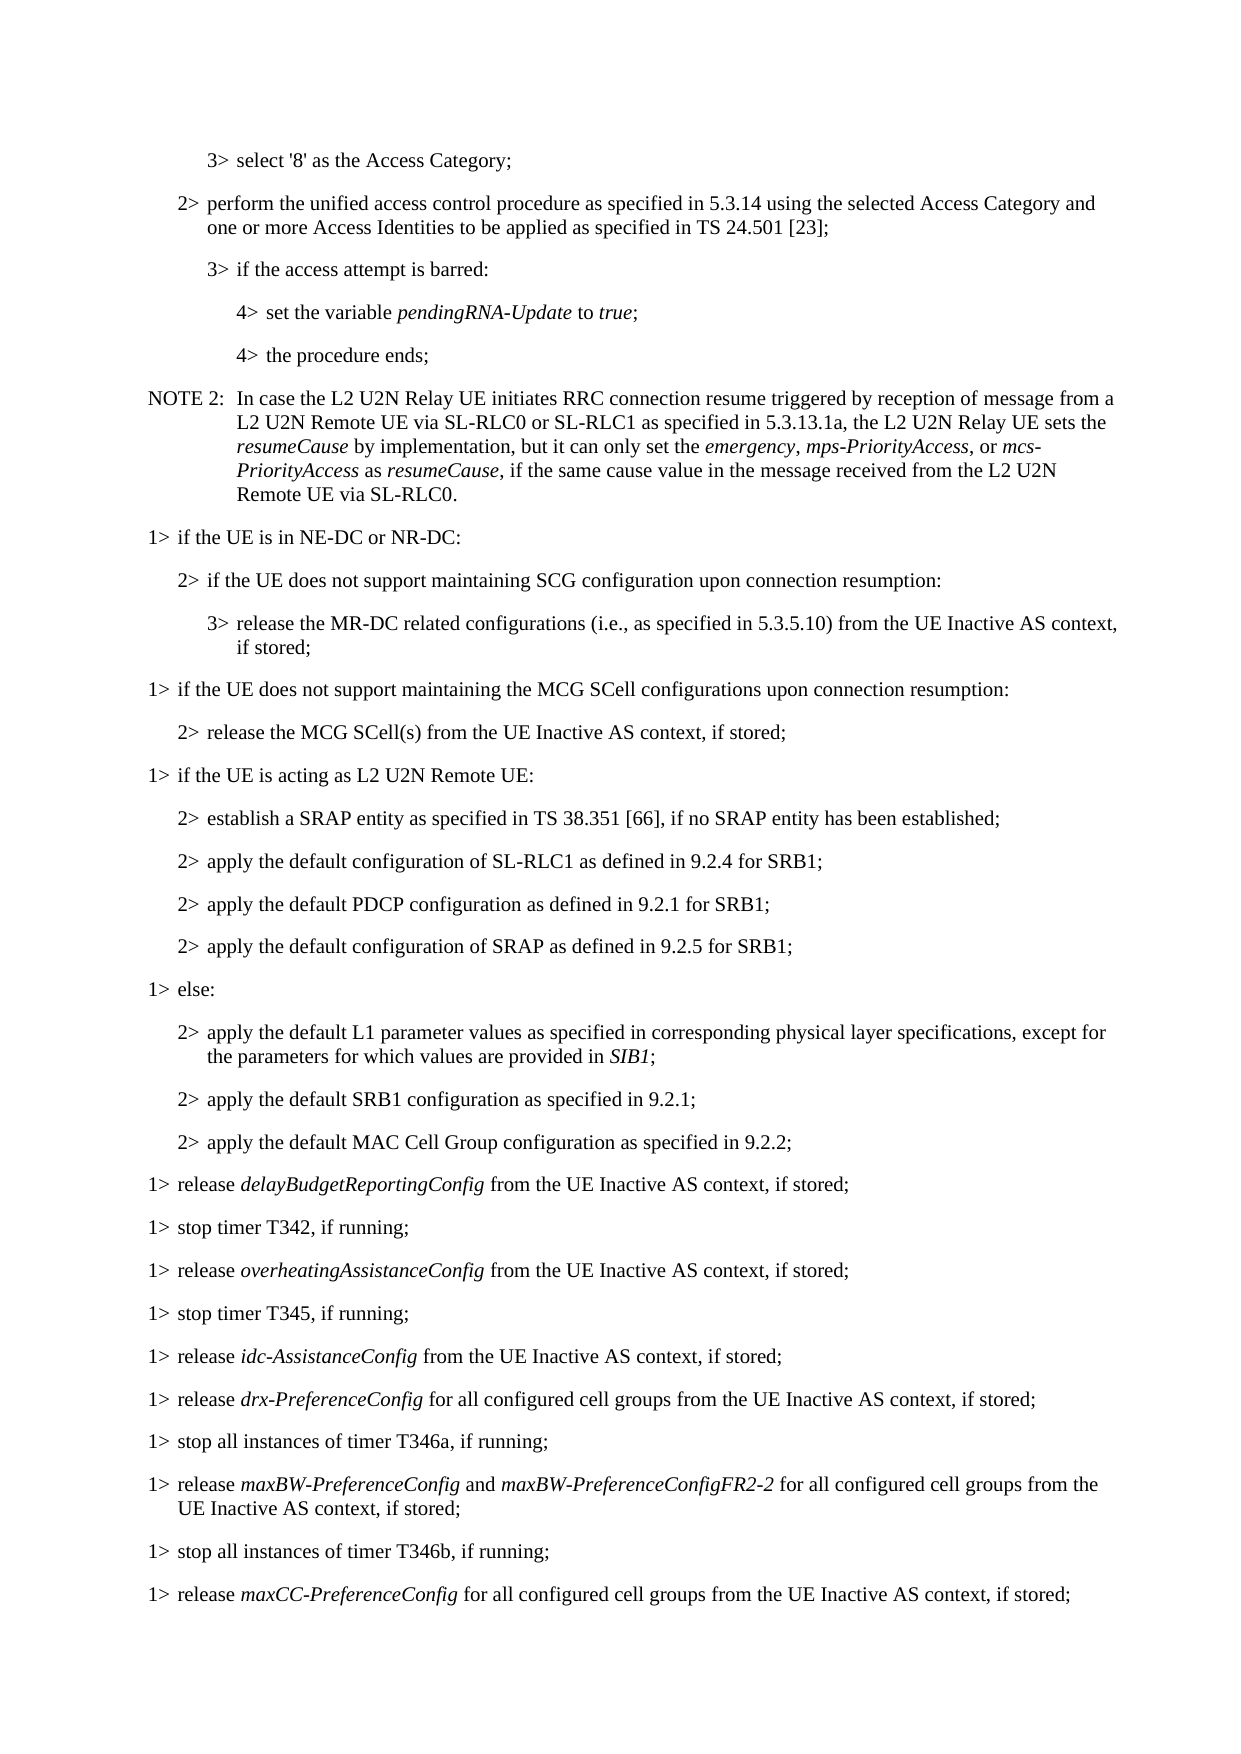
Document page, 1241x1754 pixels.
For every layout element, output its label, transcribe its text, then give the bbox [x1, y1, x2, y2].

text 1> if the UE is acting as L2 U2N Remote UE: [148, 763, 1122, 787]
text 1> if the UE does not support maintaining the MCG SCell configurations upon connection resumption: [148, 677, 1122, 701]
text 2> release the MCG SCell(s) from the UE Inactive AS context, if stored; [177, 720, 1122, 744]
text 2> perform the unified access control procedure as specified in 5.3.14 using the selected Access Category and one or more Access Identities to be applied as specified in TS 24.501 [23]; [177, 191, 1122, 239]
text 2> if the UE does not support maintaining SCG configuration upon connection resumption: [177, 568, 1122, 592]
text 2> establish a SRAP entity as specified in TS 38.351 [66], if no SRAP entity has been established; [177, 806, 1122, 830]
text 3> if the access attempt is barred: [207, 257, 1122, 281]
text 1> stop timer T342, if running; [148, 1215, 1122, 1239]
text 2> apply the default configuration of SRAP as defined in 9.2.5 for SRB1; [177, 934, 1122, 958]
text 2> apply the default SRB1 configuration as specified in 9.2.1; [177, 1087, 1122, 1111]
text 1> else: [148, 977, 1122, 1001]
text 1> if the UE is in NE-DC or NR-DC: [148, 525, 1122, 549]
text 1> stop all instances of timer T346b, if running; [148, 1539, 1122, 1563]
text 1> stop all instances of timer T346a, if running; [148, 1429, 1122, 1453]
text 1> release drx-PreferenceConfig for all configured cell groups from the UE Inactive AS context, if stored; [148, 1386, 1122, 1411]
text 2> apply the default PDCP configuration as defined in 9.2.1 for SRB1; [177, 891, 1122, 916]
text 4> set the variable pendingRNA-Update to true; [236, 300, 1122, 324]
text 3> release the MR-DC related configurations (i.e., as specified in 5.3.5.10) from the UE Inactive AS context, if stored; [207, 611, 1122, 659]
text 2> apply the default L1 parameter values as specified in corresponding physical layer specifications, except for the parameters for which values are provided in SIB1; [177, 1020, 1122, 1068]
text 1> release maxBW-PreferenceConfig and maxBW-PreferenceConfigFR2-2 for all configured cell groups from the UE Inactive AS context, if stored; [148, 1472, 1122, 1520]
text 1> release maxCC-PreferenceConfig for all configured cell groups from the UE Inactive AS context, if stored; [148, 1582, 1122, 1606]
text NOTE 2: In case the L2 U2N Relay UE initiates RRC connection resume triggered by reception of message from a L2 U2N Remote UE via SL-RLC0 or SL-RLC1 as specified in 5.3.13.1a, the L2 U2N Relay UE sets the resumeCause by implementation, but it can only set the emergency, mps-PriorityAccess, or mcs-PriorityAccess as resumeCause, if the same cause value in the message received from the L2 U2N Remote UE via SL-RLC0. [148, 386, 1122, 506]
text 2> apply the default configuration of SL-RLC1 as defined in 9.2.4 for SRB1; [177, 849, 1122, 873]
text 1> release delayBudgetReportingConfig from the UE Inactive AS context, if stored; [148, 1172, 1122, 1196]
text 1> release overheatingAssistanceConfig from the UE Inactive AS context, if stored; [148, 1258, 1122, 1282]
text 4> the procedure ends; [236, 343, 1122, 367]
text 1> stop timer T345, if running; [148, 1301, 1122, 1325]
text 2> apply the default MAC Cell Group configuration as specified in 9.2.2; [177, 1129, 1122, 1154]
text 1> release idc-AssistanceConfig from the UE Inactive AS context, if stored; [148, 1344, 1122, 1368]
text 3> select '8' as the Access Category; [207, 148, 1122, 172]
